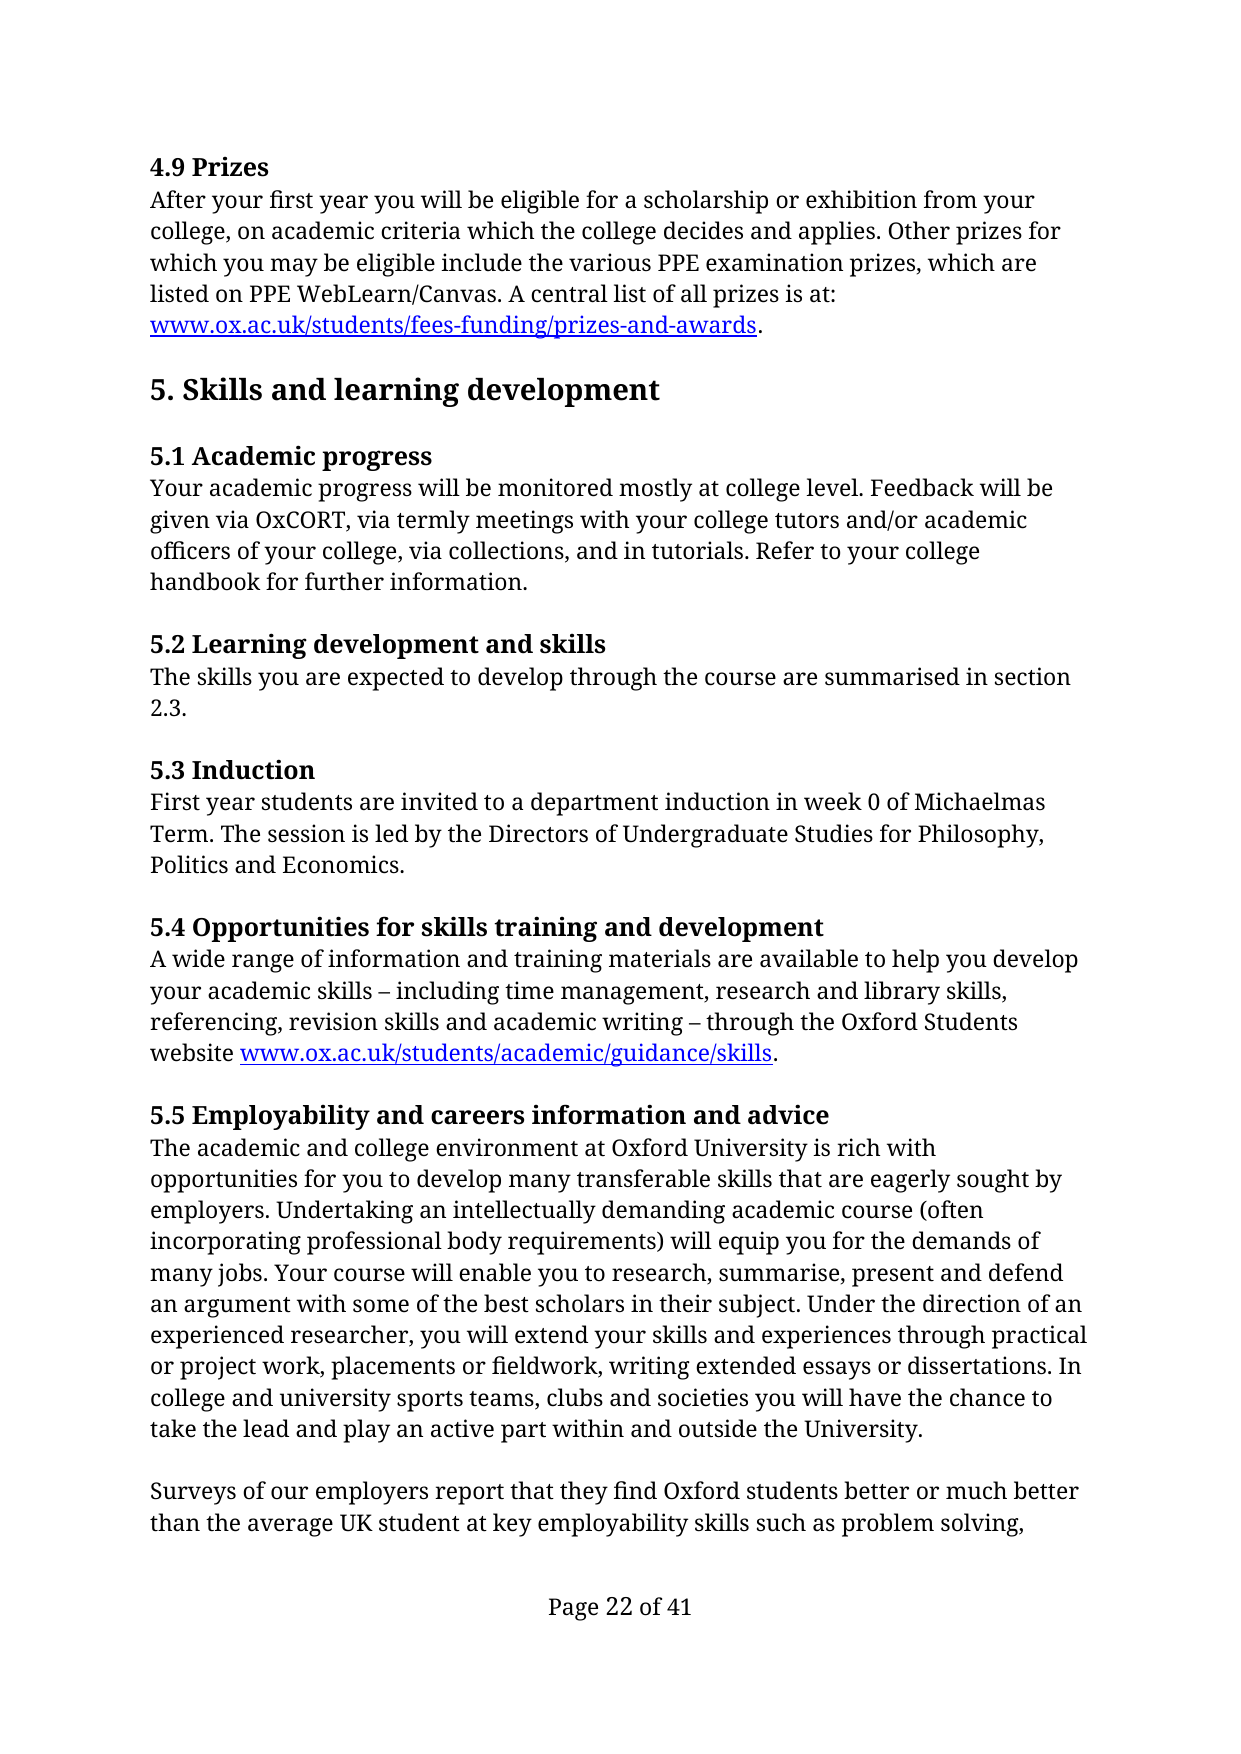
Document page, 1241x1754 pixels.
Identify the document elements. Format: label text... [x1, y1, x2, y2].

text A wide range of information and training materials are available to help you develop your academic skills – including time management, research and library skills, referencing, revision skills and academic writing – through the Oxford Students website www.ox.ac.uk/students/academic/guidance/skills. [150, 943, 1090, 1068]
subtitle 5.3 Induction [150, 752, 1090, 786]
subtitle 5. Skills and learning development [150, 369, 1090, 409]
subtitle 5.4 Opportunities for skills training and development [150, 909, 1090, 943]
text First year students are invited to a department induction in week 0 of Michaelmas Term. The session is led by the Directors of Undergraduate Studies for Philosophy, Politics and Economics. [150, 786, 1090, 880]
text Your academic progress will be monitored mostly at college level. Feedback will be given via OxCORT, via termly meetings with your college tutors and/or academic officers of your college, via collections, and in tutorials. Refer to your college handbook for further information. [150, 472, 1090, 597]
subtitle 5.5 Employability and careers information and advice [150, 1097, 1090, 1132]
text After your first year you will be eligible for a scholarship or exhibition from your college, on academic criteria which the college decides and applies. Other prizes for which you may be eligible include the various PPE examination prizes, which are listed on PPE WebLearn/Canvas. A central list of all prizes is at: www.ox.ac.uk/students/fees-funding/prizes-and-awards. [150, 184, 1090, 340]
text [150, 1475, 1090, 1538]
text The academic and college environment at Oxford University is rich with opportunities for you to develop many transferable skills that are eagerly sought by employers. Undertaking an intellectually demanding academic course (often incorporating professional body requirements) will equip you for the demands of many jobs. Your course will enable you to research, summarise, present and defend an argument with some of the best scholars in their subject. Under the direction of an experienced researcher, you will extend your skills and experiences through practical or project work, placements or fieldwork, writing extended essays or dissertations. In college and university sports teams, clubs and societies you will have the chance to take the lead and play an active part within and outside the University. [150, 1132, 1090, 1444]
subtitle 5.2 Learning development and skills [150, 627, 1090, 661]
subtitle 5.1 Academic progress [150, 438, 1090, 472]
subtitle 4.9 Prizes [150, 150, 1090, 184]
text The skills you are expected to develop through the course are summarised in section 2.3. [150, 661, 1090, 723]
